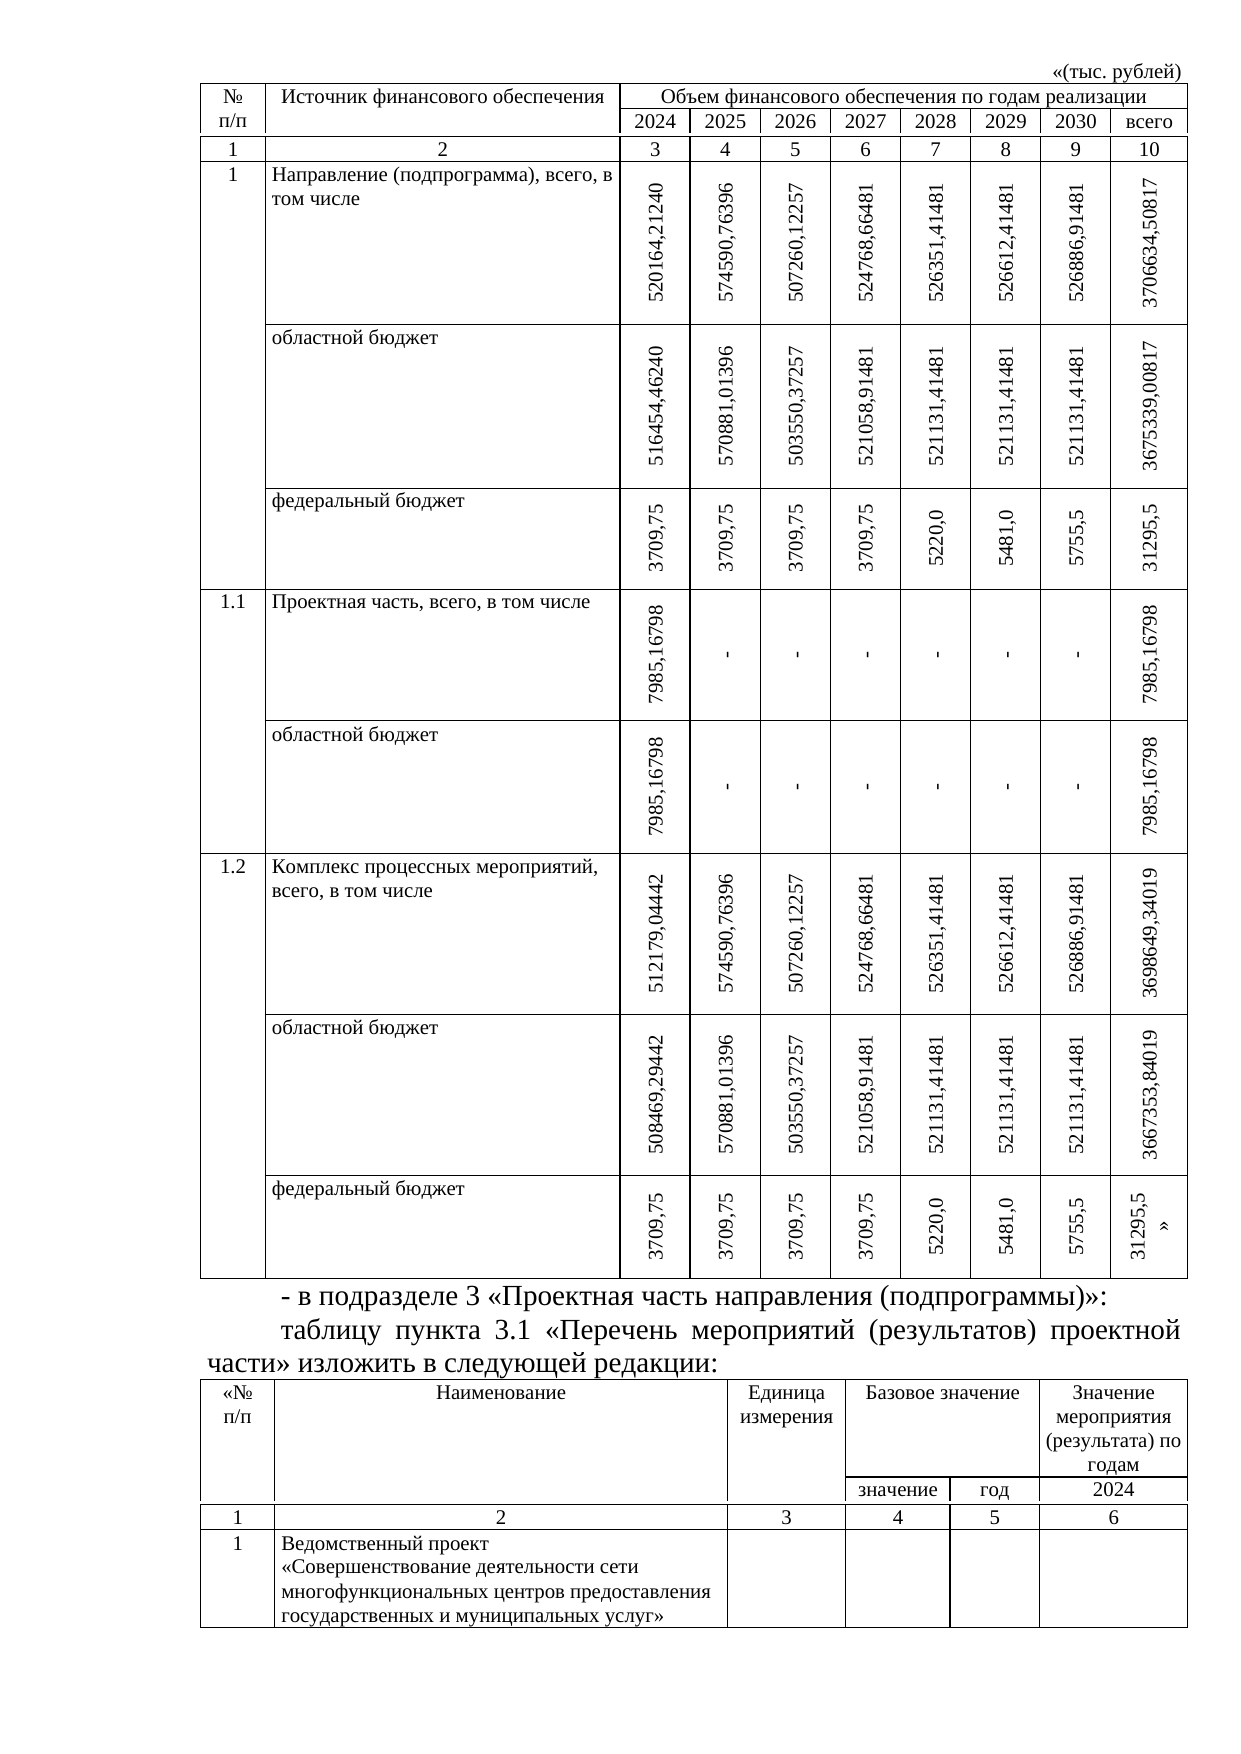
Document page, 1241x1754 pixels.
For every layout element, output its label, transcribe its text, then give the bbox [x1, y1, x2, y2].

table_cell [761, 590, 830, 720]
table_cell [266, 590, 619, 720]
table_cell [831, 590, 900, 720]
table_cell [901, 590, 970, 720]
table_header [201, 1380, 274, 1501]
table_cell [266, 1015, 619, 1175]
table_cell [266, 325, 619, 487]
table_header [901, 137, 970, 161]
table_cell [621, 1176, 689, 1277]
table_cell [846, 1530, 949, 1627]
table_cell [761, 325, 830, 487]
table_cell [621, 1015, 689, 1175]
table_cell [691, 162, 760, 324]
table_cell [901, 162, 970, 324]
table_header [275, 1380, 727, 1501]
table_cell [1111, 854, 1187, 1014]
table_cell 2029 [971, 109, 1040, 133]
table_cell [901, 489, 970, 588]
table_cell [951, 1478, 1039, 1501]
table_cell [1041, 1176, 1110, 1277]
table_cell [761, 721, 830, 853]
table_header 3 [621, 137, 689, 161]
table_header Источник финансового обеспечения [266, 84, 619, 133]
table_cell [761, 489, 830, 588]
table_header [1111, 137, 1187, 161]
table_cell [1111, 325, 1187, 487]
table_cell 2028 [901, 109, 970, 133]
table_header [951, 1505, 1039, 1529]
table_header 1 [201, 137, 265, 161]
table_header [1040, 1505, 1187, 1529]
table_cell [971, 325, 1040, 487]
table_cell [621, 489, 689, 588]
text «(тыс. рублей) [207, 59, 1181, 83]
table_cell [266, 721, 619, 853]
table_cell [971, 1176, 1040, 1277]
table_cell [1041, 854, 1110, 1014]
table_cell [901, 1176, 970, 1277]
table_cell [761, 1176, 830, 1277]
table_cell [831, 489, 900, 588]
table_cell 2024 [621, 109, 689, 133]
table_cell всего [1111, 109, 1187, 133]
text - в подразделе 3 «Проектная часть направления (подпрограммы)»: [207, 1279, 1181, 1312]
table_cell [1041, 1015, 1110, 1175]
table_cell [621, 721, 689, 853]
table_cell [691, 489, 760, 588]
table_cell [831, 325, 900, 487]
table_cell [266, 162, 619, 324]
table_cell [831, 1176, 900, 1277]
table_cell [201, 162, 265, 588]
table_header № п/п [201, 84, 265, 133]
table_header 4 [691, 137, 760, 161]
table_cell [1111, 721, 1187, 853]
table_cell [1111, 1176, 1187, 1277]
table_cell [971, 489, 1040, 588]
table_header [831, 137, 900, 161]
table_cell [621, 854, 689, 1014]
table_cell 2030 [1041, 109, 1110, 133]
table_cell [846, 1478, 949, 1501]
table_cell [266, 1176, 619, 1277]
table_header Объем финансового обеспечения по годам реализации [621, 84, 1187, 108]
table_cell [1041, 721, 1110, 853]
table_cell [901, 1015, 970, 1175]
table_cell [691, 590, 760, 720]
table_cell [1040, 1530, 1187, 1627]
table_cell 2027 [831, 109, 900, 133]
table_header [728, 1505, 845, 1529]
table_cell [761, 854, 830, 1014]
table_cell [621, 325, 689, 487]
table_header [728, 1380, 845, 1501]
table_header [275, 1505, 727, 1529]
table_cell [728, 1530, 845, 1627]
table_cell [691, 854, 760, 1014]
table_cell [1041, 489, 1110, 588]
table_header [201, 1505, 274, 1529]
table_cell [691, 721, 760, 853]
table_header 5 [761, 137, 830, 161]
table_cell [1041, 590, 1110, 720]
table_cell 2025 [691, 109, 760, 133]
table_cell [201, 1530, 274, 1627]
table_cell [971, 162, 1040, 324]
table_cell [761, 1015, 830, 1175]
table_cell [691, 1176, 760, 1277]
table_cell 2026 [761, 109, 830, 133]
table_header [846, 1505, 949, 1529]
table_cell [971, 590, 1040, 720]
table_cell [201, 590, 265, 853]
text таблицу пункта 3.1 «Перечень мероприятий (результатов) проектной части» изложить в следующей редакции: [207, 1312, 1181, 1379]
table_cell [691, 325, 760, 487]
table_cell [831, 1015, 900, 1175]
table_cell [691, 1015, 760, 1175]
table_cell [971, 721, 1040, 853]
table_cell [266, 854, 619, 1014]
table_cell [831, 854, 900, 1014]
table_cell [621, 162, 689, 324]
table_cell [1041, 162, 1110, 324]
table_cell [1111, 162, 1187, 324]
table_header 2 [266, 137, 619, 161]
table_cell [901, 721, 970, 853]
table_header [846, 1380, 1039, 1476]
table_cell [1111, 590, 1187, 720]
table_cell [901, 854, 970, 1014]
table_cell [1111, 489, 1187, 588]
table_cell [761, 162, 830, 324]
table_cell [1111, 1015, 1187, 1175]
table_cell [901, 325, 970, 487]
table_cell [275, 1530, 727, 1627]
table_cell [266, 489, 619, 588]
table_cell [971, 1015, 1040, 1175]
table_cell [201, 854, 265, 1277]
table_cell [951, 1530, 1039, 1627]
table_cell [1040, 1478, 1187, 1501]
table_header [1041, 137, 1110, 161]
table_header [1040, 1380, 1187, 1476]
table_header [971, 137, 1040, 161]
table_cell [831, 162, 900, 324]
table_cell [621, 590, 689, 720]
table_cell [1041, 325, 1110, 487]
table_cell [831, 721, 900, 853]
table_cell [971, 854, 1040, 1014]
